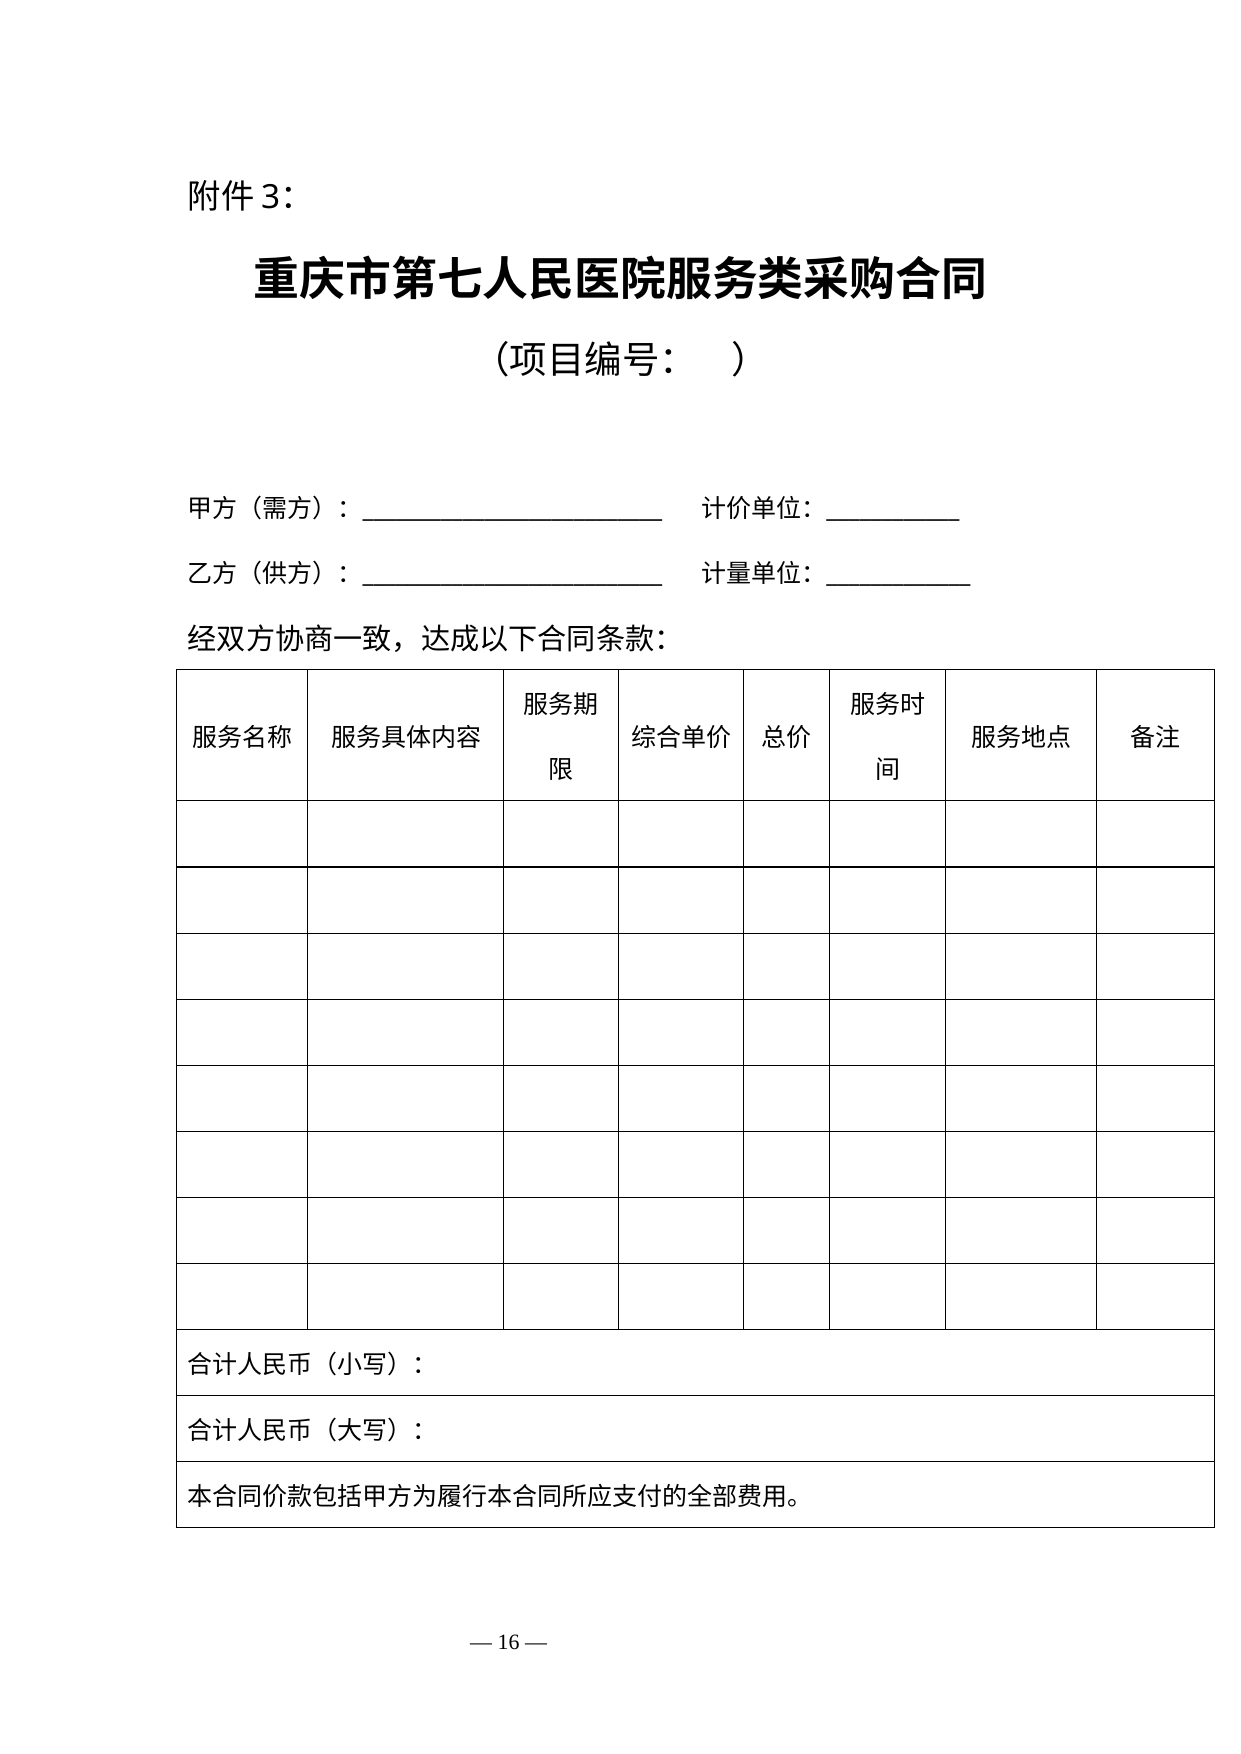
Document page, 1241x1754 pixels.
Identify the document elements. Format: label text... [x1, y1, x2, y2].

table_cell [619, 1264, 743, 1329]
table_cell [619, 801, 743, 866]
table_cell [830, 868, 945, 932]
table_header 综合单价 [619, 670, 743, 800]
table_cell 本合同价款包括甲方为履行本合同所应支付的全部费用。 [177, 1462, 1214, 1527]
table_cell [504, 1132, 618, 1197]
table_cell [619, 1000, 743, 1064]
table_header 服务具体内容 [308, 670, 503, 800]
table_cell [177, 1264, 307, 1329]
table_cell [504, 1264, 618, 1329]
table_header 服务期限 [504, 670, 618, 800]
table_cell [504, 1066, 618, 1131]
table_header 服务地点 [946, 670, 1096, 800]
table_cell [619, 868, 743, 932]
table_cell [830, 1066, 945, 1131]
table_cell [308, 801, 503, 866]
table_cell [308, 1066, 503, 1131]
text 附件3： [187, 162, 1053, 227]
table_cell [504, 934, 618, 998]
table_cell [830, 934, 945, 998]
table_cell [308, 934, 503, 998]
table_cell [744, 1264, 829, 1329]
table_cell [308, 1198, 503, 1263]
table_cell [946, 868, 1096, 932]
table_cell [1097, 1000, 1214, 1064]
table_cell [946, 801, 1096, 866]
table_cell [830, 1132, 945, 1197]
table_header 服务时间 [830, 670, 945, 800]
table_cell [744, 1066, 829, 1131]
table_cell [744, 868, 829, 932]
table_cell [946, 1198, 1096, 1263]
table_cell [619, 1066, 743, 1131]
table_cell [177, 934, 307, 998]
table_cell [177, 801, 307, 866]
table_cell [504, 868, 618, 932]
table_cell [744, 801, 829, 866]
table_cell [1097, 801, 1214, 866]
table_cell [504, 801, 618, 866]
table_cell [177, 1132, 307, 1197]
table_cell [946, 1264, 1096, 1329]
table_cell [177, 1198, 307, 1263]
table_cell [177, 1066, 307, 1131]
table_cell [946, 934, 1096, 998]
table_cell [177, 1000, 307, 1064]
table_cell [1097, 1198, 1214, 1263]
text 重庆市第七人民医院服务类采购合同 [187, 227, 1053, 324]
text 甲方（需方）：___________________________ 计价单位：____________ [187, 474, 1053, 539]
table_cell [619, 1198, 743, 1263]
table_cell [946, 1000, 1096, 1064]
table_cell [830, 801, 945, 866]
table_cell [1097, 1264, 1214, 1329]
table_cell [1097, 1132, 1214, 1197]
table_header 总价 [744, 670, 829, 800]
text 经双方协商一致，达成以下合同条款： [187, 604, 1053, 669]
table_cell [946, 1066, 1096, 1131]
table_cell [308, 1132, 503, 1197]
table_cell 合计人民币（小写）： [177, 1330, 1214, 1395]
table_cell [744, 934, 829, 998]
table_cell [1097, 868, 1214, 932]
table_cell 合计人民币（大写）： [177, 1396, 1214, 1461]
table_cell [619, 934, 743, 998]
table_cell [308, 868, 503, 932]
table_cell [830, 1198, 945, 1263]
table_cell [744, 1000, 829, 1064]
text （项目编号： ） [187, 324, 1053, 389]
table_cell [830, 1264, 945, 1329]
table_cell [946, 1132, 1096, 1197]
table_cell [830, 1000, 945, 1064]
table_header 服务名称 [177, 670, 307, 800]
table_cell [744, 1132, 829, 1197]
table_cell [308, 1000, 503, 1064]
table_cell [1097, 934, 1214, 998]
table_cell [744, 1198, 829, 1263]
table_cell [504, 1000, 618, 1064]
table_header 备注 [1097, 670, 1214, 800]
table_cell [177, 868, 307, 932]
table_cell [504, 1198, 618, 1263]
table_cell [619, 1132, 743, 1197]
table_cell [1097, 1066, 1214, 1131]
table_cell [308, 1264, 503, 1329]
text 乙方（供方）：___________________________ 计量单位：_____________ [187, 539, 1053, 604]
